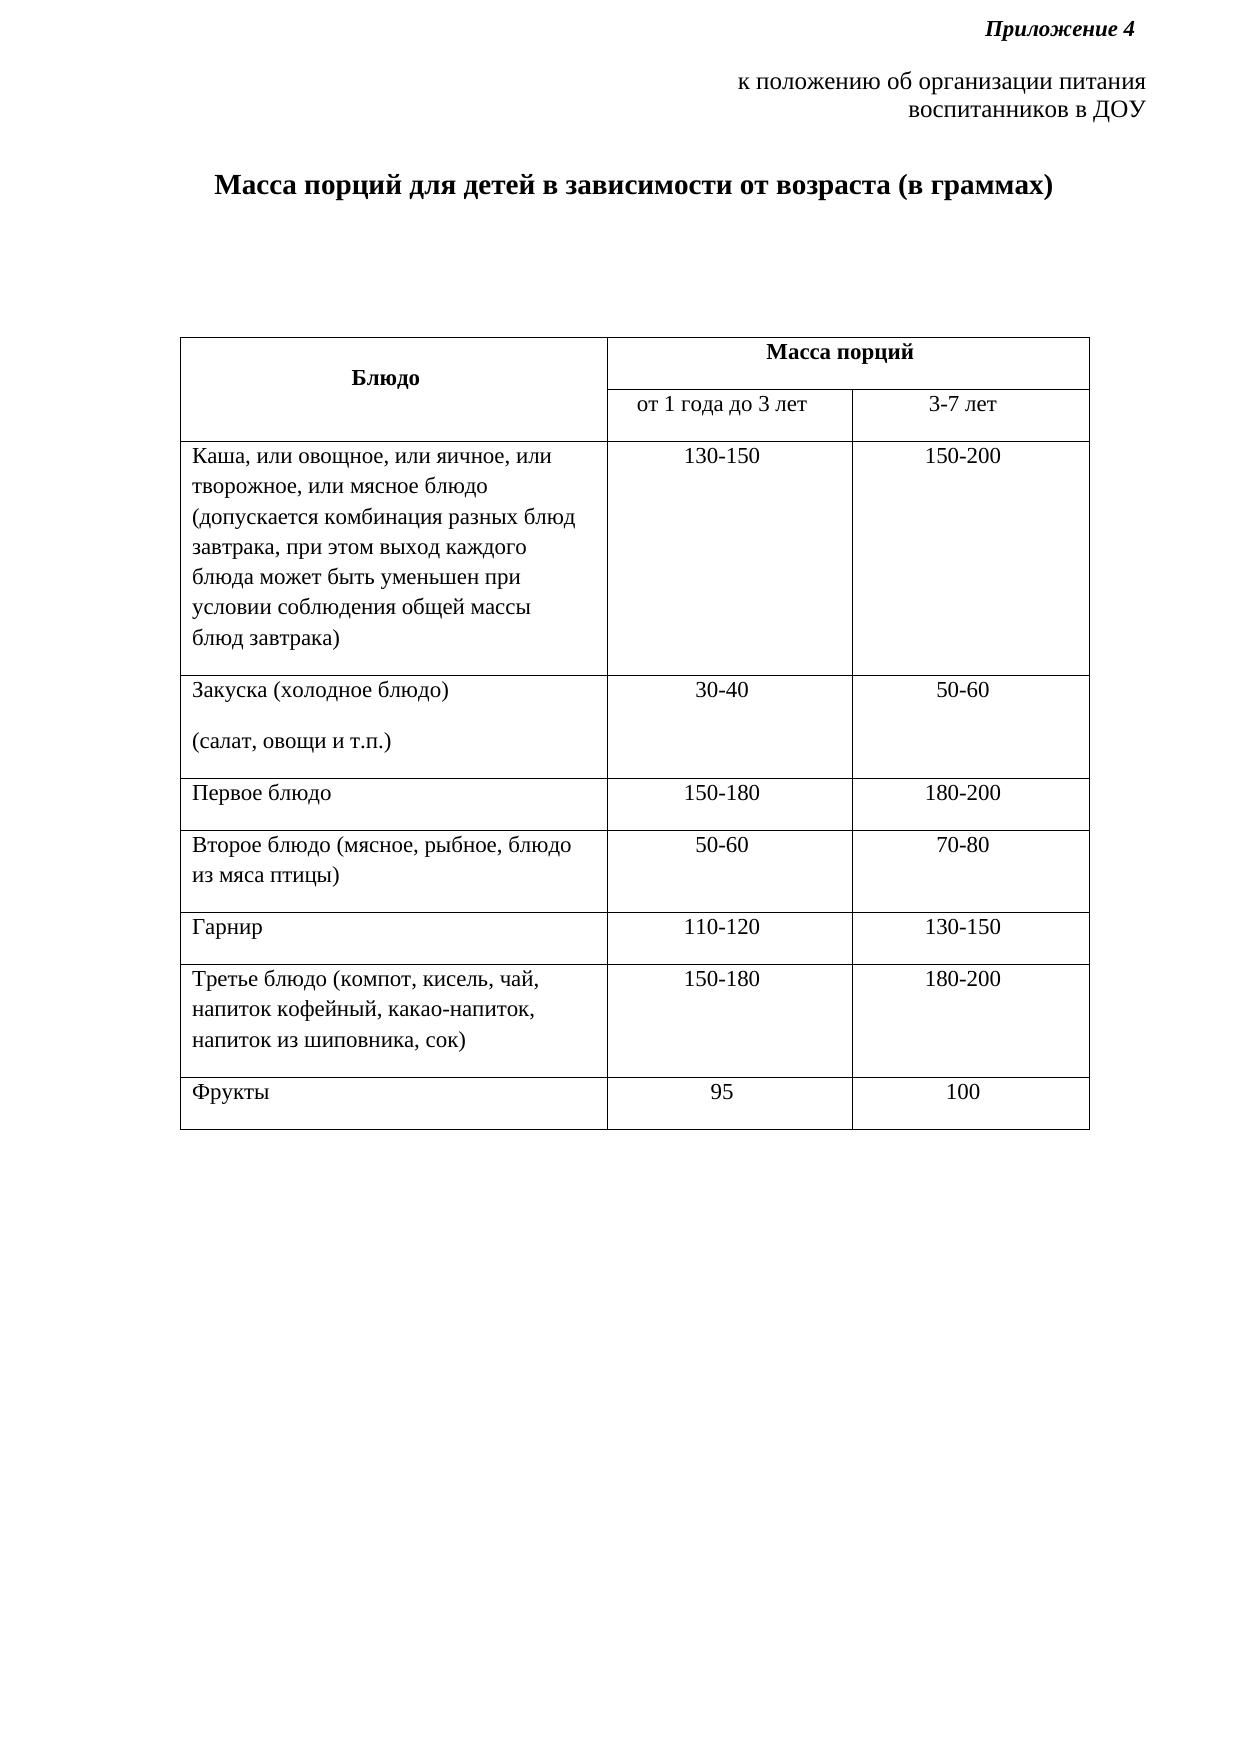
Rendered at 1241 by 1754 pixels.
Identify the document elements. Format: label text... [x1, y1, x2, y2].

table_cell Третье блюдо (компот, кисель, чай, напиток кофейный, какао-напиток, напиток из шиповника, сок) [181, 965, 607, 1077]
table_cell 180-200 [853, 779, 1089, 830]
table_cell 130-150 [853, 913, 1089, 964]
table_header Масса порций [608, 338, 1089, 389]
table_cell Первое блюдо [181, 779, 607, 830]
table_cell Фрукты [181, 1078, 607, 1129]
table_cell от 1 года до 3 лет [608, 390, 852, 441]
table_cell 30-40 [608, 676, 852, 778]
table_cell 70-80 [853, 831, 1089, 912]
table_cell 3-7 лет [853, 390, 1089, 441]
text воспитанников в ДОУ [118, 94, 1146, 123]
text Приложение 4 [118, 15, 1135, 41]
table_cell 150-180 [608, 965, 852, 1077]
table_header Блюдо [181, 338, 607, 441]
text к положению об организации питания [118, 66, 1146, 94]
table_cell 50-60 [608, 831, 852, 912]
table_cell Каша, или овощное, или яичное, или творожное, или мясное блюдо (допускается комбинация разных блюд завтрака, при этом выход каждого блюда может быть уменьшен при условии соблюдения общей массы блюд завтрака) [181, 442, 607, 674]
table_cell 100 [853, 1078, 1089, 1129]
table_cell 150-180 [608, 779, 852, 830]
table_cell Закуска (холодное блюдо) (салат, овощи и т.п.) [181, 676, 607, 778]
table_cell 50-60 [853, 676, 1089, 778]
table_cell 150-200 [853, 442, 1089, 674]
text Масса порций для детей в зависимости от возраста (в граммах) [118, 174, 905, 199]
table_cell 130-150 [608, 442, 852, 674]
table_cell 180-200 [853, 965, 1089, 1077]
table_cell Гарнир [181, 913, 607, 964]
text Масса порций для детей в зависимости от возраста (в граммах) [903, 174, 1048, 199]
table_cell 110-120 [608, 913, 852, 964]
table_cell Второе блюдо (мясное, рыбное, блюдо из мяса птицы) [181, 831, 607, 912]
table_cell 95 [608, 1078, 852, 1129]
